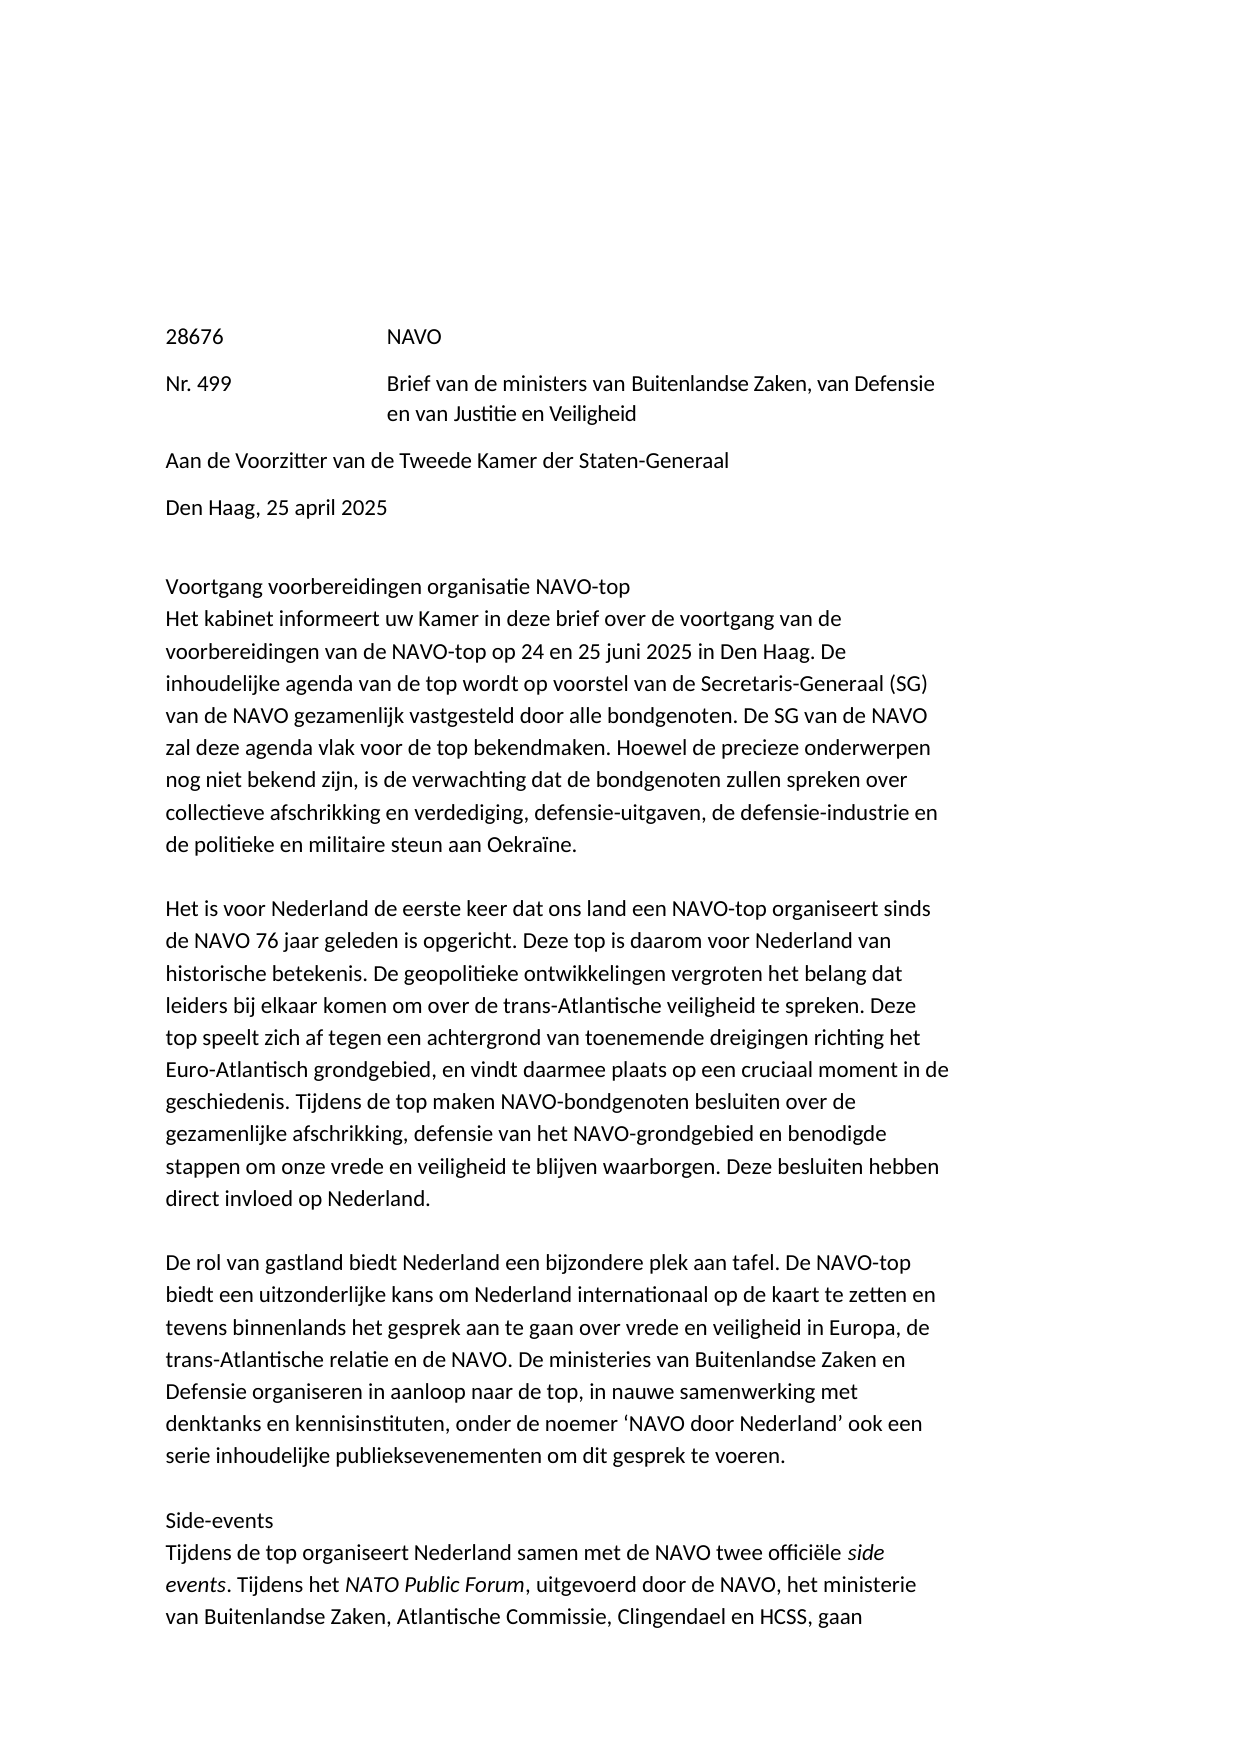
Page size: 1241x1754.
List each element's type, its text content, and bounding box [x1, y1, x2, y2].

text Den Haag, 25 april 2025 [165, 493, 951, 521]
text 28676 NAVO [165, 322, 951, 351]
text Het is voor Nederland de eerste keer dat ons land een NAVO-top organiseert sinds de NAVO 76 jaar geleden is opgericht. Deze top is daarom voor Nederland van historische betekenis. De geopolitieke ontwikkelingen vergroten het belang dat leiders bij elkaar komen om over de trans-Atlantische veiligheid te spreken. Deze top speelt zich af tegen een achtergrond van toenemende dreigingen richting het Euro-Atlantisch grondgebied, en vindt daarmee plaats op een cruciaal moment in de geschiedenis. Tijdens de top maken NAVO-bondgenoten besluiten over de gezamenlijke afschrikking, defensie van het NAVO-grondgebied en benodigde stappen om onze vrede en veiligheid te blijven waarborgen. Deze besluiten hebben direct invloed op Nederland. [165, 894, 951, 1212]
text Het kabinet informeert uw Kamer in deze brief over de voortgang van de voorbereidingen van de NAVO-top op 24 en 25 juni 2025 in Den Haag. De inhoudelijke agenda van de top wordt op voorstel van de Secretaris-Generaal (SG) van de NAVO gezamenlijk vastgesteld door alle bondgenoten. De SG van de NAVO zal deze agenda vlak voor de top bekendmaken. Hoewel de precieze onderwerpen nog niet bekend zijn, is de verwachting dat de bondgenoten zullen spreken over collectieve afschrikking en verdediging, defensie-uitgaven, de defensie-industrie en de politieke en militaire steun aan Oekraïne. [165, 604, 951, 858]
text De rol van gastland biedt Nederland een bijzondere plek aan tafel. De NAVO-top biedt een uitzonderlijke kans om Nederland internationaal op de kaart te zetten en tevens binnenlands het gesprek aan te gaan over vrede en veiligheid in Europa, de trans-Atlantische relatie en de NAVO. De ministeries van Buitenlandse Zaken en Defensie organiseren in aanloop naar de top, in nauwe samenwerking met denktanks en kennisinstituten, onder de noemer ‘NAVO door Nederland’ ook een serie inhoudelijke publieksevenementen om dit gesprek te voeren. [165, 1248, 951, 1469]
text Nr. 499 Brief van de ministers van Buitenlandse Zaken, van Defensie en van Justitie en Veiligheid [165, 369, 951, 428]
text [165, 1538, 951, 1630]
text Side-events [165, 1506, 951, 1534]
text Voortgang voorbereidingen organisatie NAVO-top [165, 572, 951, 600]
text Aan de Voorzitter van de Tweede Kamer der Staten-Generaal [165, 446, 951, 474]
